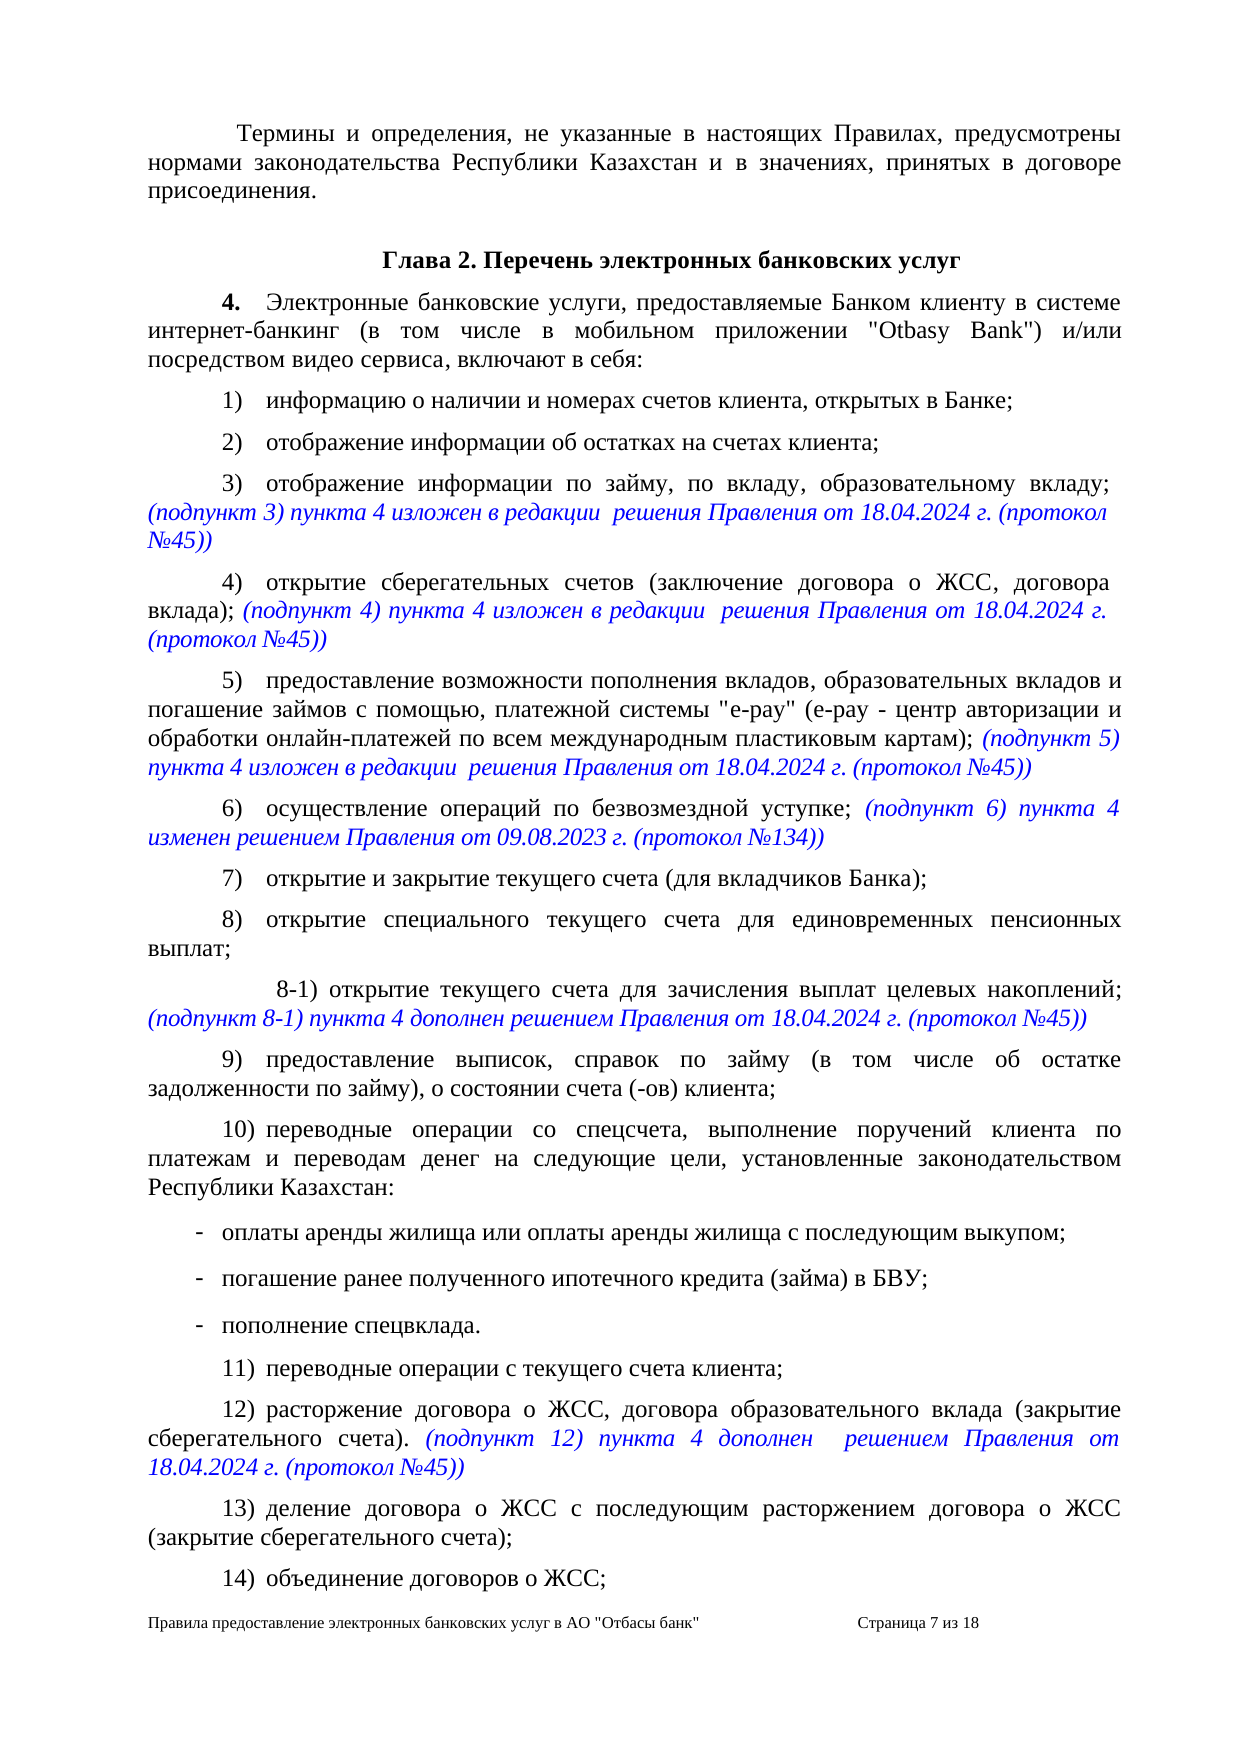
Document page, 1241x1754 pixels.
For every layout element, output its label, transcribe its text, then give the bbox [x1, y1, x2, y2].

list деление договора о ЖСС с последующим расторжением договора о ЖСС (закрытие сберегательного счета); [148, 1493, 1122, 1550]
list погашение ранее полученного ипотечного кредита (займа) в БВУ; [151, 1260, 1122, 1294]
list расторжение договора о ЖСС, договора образовательного вклада (закрытие сберегательного счета). (подпункт 12) пункта 4 дополнен решением Правления от 18.04.2024 г. (протокол №45)) [148, 1394, 1122, 1480]
subtitle Глава 2. Перечень электронных банковских услуг [148, 246, 1122, 274]
list пополнение спецвклада. [151, 1306, 1122, 1340]
list осуществление операций по безвозмездной уступке; (подпункт 6) пункта 4 изменен решением Правления от 09.08.2023 г. (протокол №134)) [148, 793, 1122, 851]
list открытие и закрытие текущего счета (для вкладчиков Банка); [148, 863, 1122, 892]
list предоставление возможности пополнения вкладов, образовательных вкладов и погашение займов с помощью, платежной системы "e-pay" (e-pay - центр авторизации и обработки онлайн-платежей по всем международным пластиковым картам); (подпункт 5) пункта 4 изложен в редакции решения Правления от 18.04.2024 г. (протокол №45)) [148, 666, 1122, 781]
list переводные операции с текущего счета клиента; [148, 1353, 1122, 1382]
list объединение договоров о ЖСС; [148, 1563, 1122, 1592]
list оплаты аренды жилища или оплаты аренды жилища с последующим выкупом; [151, 1213, 1122, 1247]
list переводные операции со спецсчета, выполнение поручений клиента по платежам и переводам денег на следующие цели, установленные законодательством Республики Казахстан: [148, 1114, 1122, 1201]
list открытие специального текущего счета для единовременных пенсионных выплат; [148, 904, 1122, 962]
list открытие сберегательных счетов (заключение договора о ЖСС, договора вклада); (подпункт 4) пункта 4 изложен в редакции решения Правления от 18.04.2024 г. (протокол №45)) [148, 567, 1110, 653]
list предоставление выписок, справок по займу (в том числе об остатке задолженности по займу), о состоянии счета (-ов) клиента; [148, 1044, 1122, 1102]
list отображение информации по займу, по вкладу, образовательному вкладу; (подпункт 3) пункта 4 изложен в редакции решения Правления от 18.04.2024 г. (протокол №45)) [148, 468, 1110, 554]
list информацию о наличии и номерах счетов клиента, открытых в Банке; [148, 386, 1110, 414]
list отображение информации об остатках на счетах клиента; [148, 427, 1110, 456]
text 8-1) открытие текущего счета для зачисления выплат целевых накоплений; (подпункт 8-1) пункта 4 дополнен решением Правления от 18.04.2024 г. (протокол №45)) [148, 974, 1122, 1032]
list Электронные банковские услуги, предоставляемые Банком клиенту в системе интернет-банкинг (в том числе в мобильном приложении "Otbasy Bank") и/или посредством видео сервиса, включают в себя: [148, 287, 1122, 373]
list Термины и определения, не указанные в настоящих Правилах, предусмотрены нормами законодательства Республики Казахстан и в значениях, принятых в договоре присоединения. [148, 118, 1122, 204]
